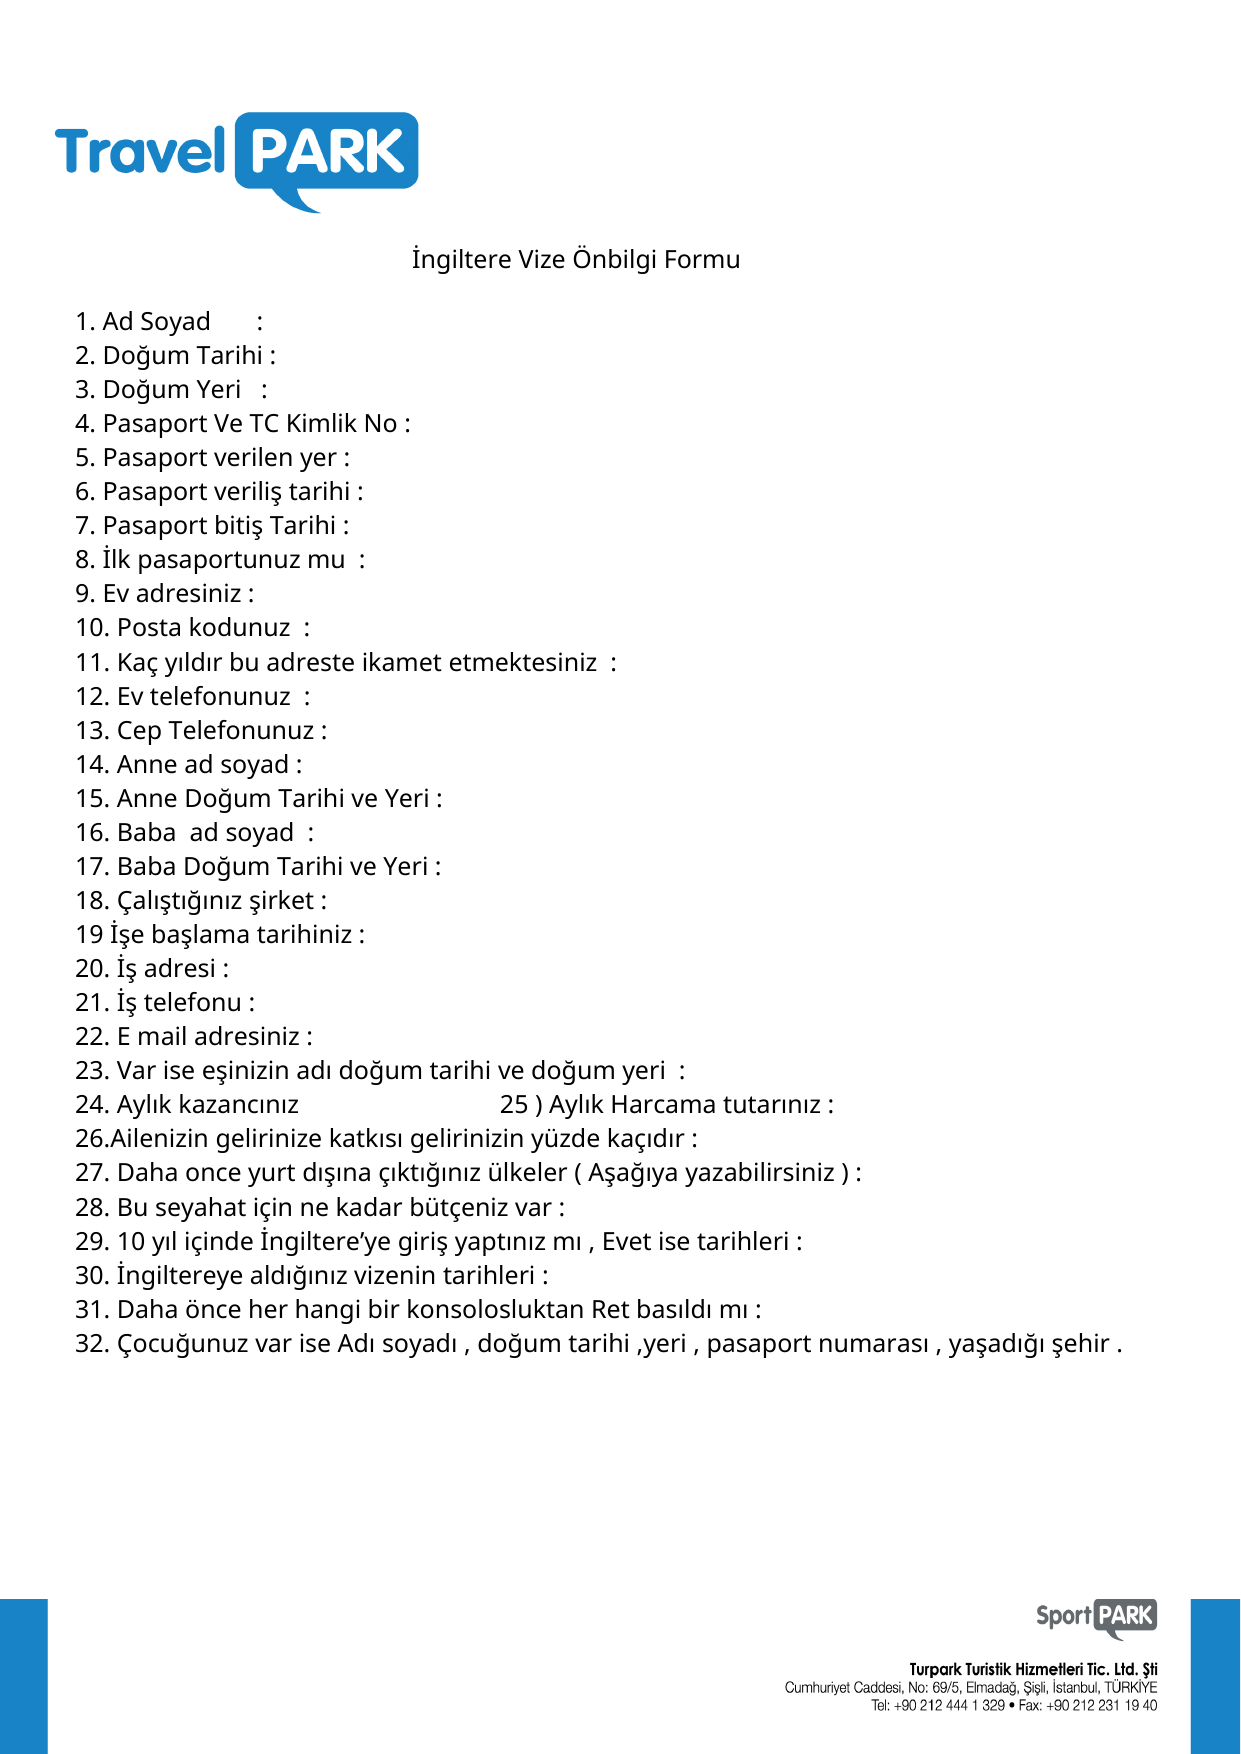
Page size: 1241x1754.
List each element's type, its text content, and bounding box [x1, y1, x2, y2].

text 24. Aylık kazancınız 25 ) Aylık Harcama tutarınız : [75, 1087, 1165, 1121]
picture [0, 1593, 1241, 1754]
text 9. Ev adresiniz : [75, 576, 1165, 610]
text 29. 10 yıl içinde İngiltere’ye giriş yaptınız mı , Evet ise tarihleri : [75, 1223, 1165, 1257]
text 20. İş adresi : [75, 951, 1165, 985]
text 10. Posta kodunuz : 11. Kaç yıldır bu adreste ikamet etmektesiniz : [75, 610, 1165, 678]
text İngiltere Vize Önbilgi Formu [75, 241, 1165, 303]
text 8. İlk pasaportunuz mu : [75, 542, 1165, 576]
text 14. Anne ad soyad : [75, 746, 1165, 780]
text 5. Pasaport verilen yer : 6. Pasaport veriliş tarihi : [75, 440, 1165, 508]
text 18. Çalıştığınız şirket : [75, 883, 1165, 917]
text 17. Baba Doğum Tarihi ve Yeri : [75, 848, 1165, 883]
text 4. Pasaport Ve TC Kimlik No : [75, 406, 1165, 440]
text 19 İşe başlama tarihiniz : [75, 917, 1165, 951]
text 30. İngiltereye aldığınız vizenin tarihleri : [75, 1257, 1165, 1291]
text 27. Daha once yurt dışına çıktığınız ülkeler ( Aşağıya yazabilirsiniz ) : [75, 1155, 1165, 1189]
text 15. Anne Doğum Tarihi ve Yeri : 16. Baba ad soyad : [75, 780, 1165, 848]
text 21. İş telefonu : [75, 985, 1165, 1019]
text 1. Ad Soyad : 2. Doğum Tarihi : [75, 303, 1165, 372]
text 12. Ev telefonunuz : [75, 678, 1165, 712]
text 32. Çocuğunuz var ise Adı soyadı , doğum tarihi ,yeri , pasaport numarası , yaşadığı şehir . [75, 1325, 1165, 1359]
text 26.Ailenizin gelirinize katkısı gelirinizin yüzde kaçıdır : [75, 1121, 1165, 1155]
text 28. Bu seyahat için ne kadar bütçeniz var : [75, 1189, 1165, 1223]
text 7. Pasaport bitiş Tarihi : [75, 508, 1165, 542]
text 23. Var ise eşinizin adı doğum tarihi ve doğum yeri : [75, 1053, 1165, 1087]
text 31. Daha önce her hangi bir konsolosluktan Ret basıldı mı : [75, 1291, 1165, 1325]
picture [6, 37, 1241, 220]
text 3. Doğum Yeri : [75, 372, 1165, 406]
text 22. E mail adresiniz : [75, 1019, 1165, 1053]
text 13. Cep Telefonunuz : [75, 712, 1165, 746]
